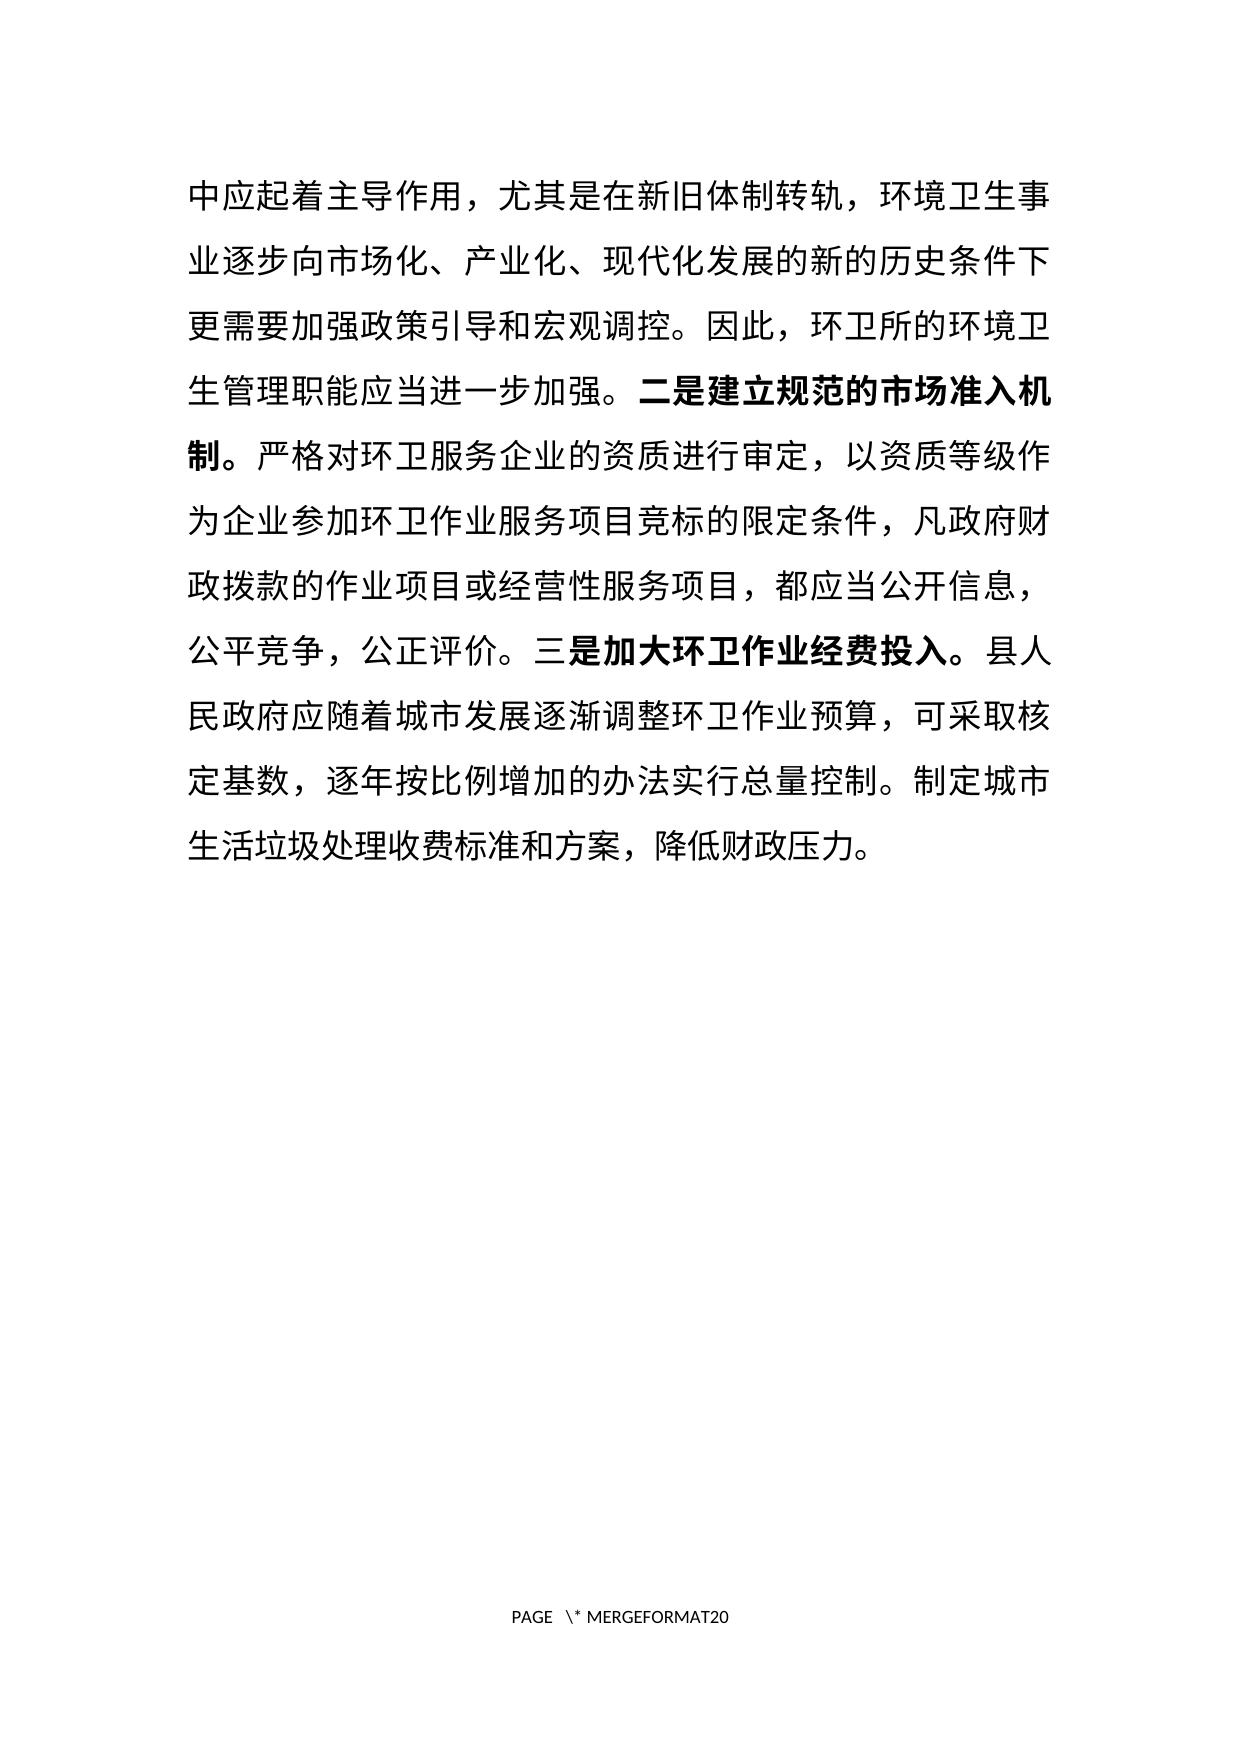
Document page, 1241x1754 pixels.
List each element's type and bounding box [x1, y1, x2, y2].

text [187, 162, 1053, 877]
